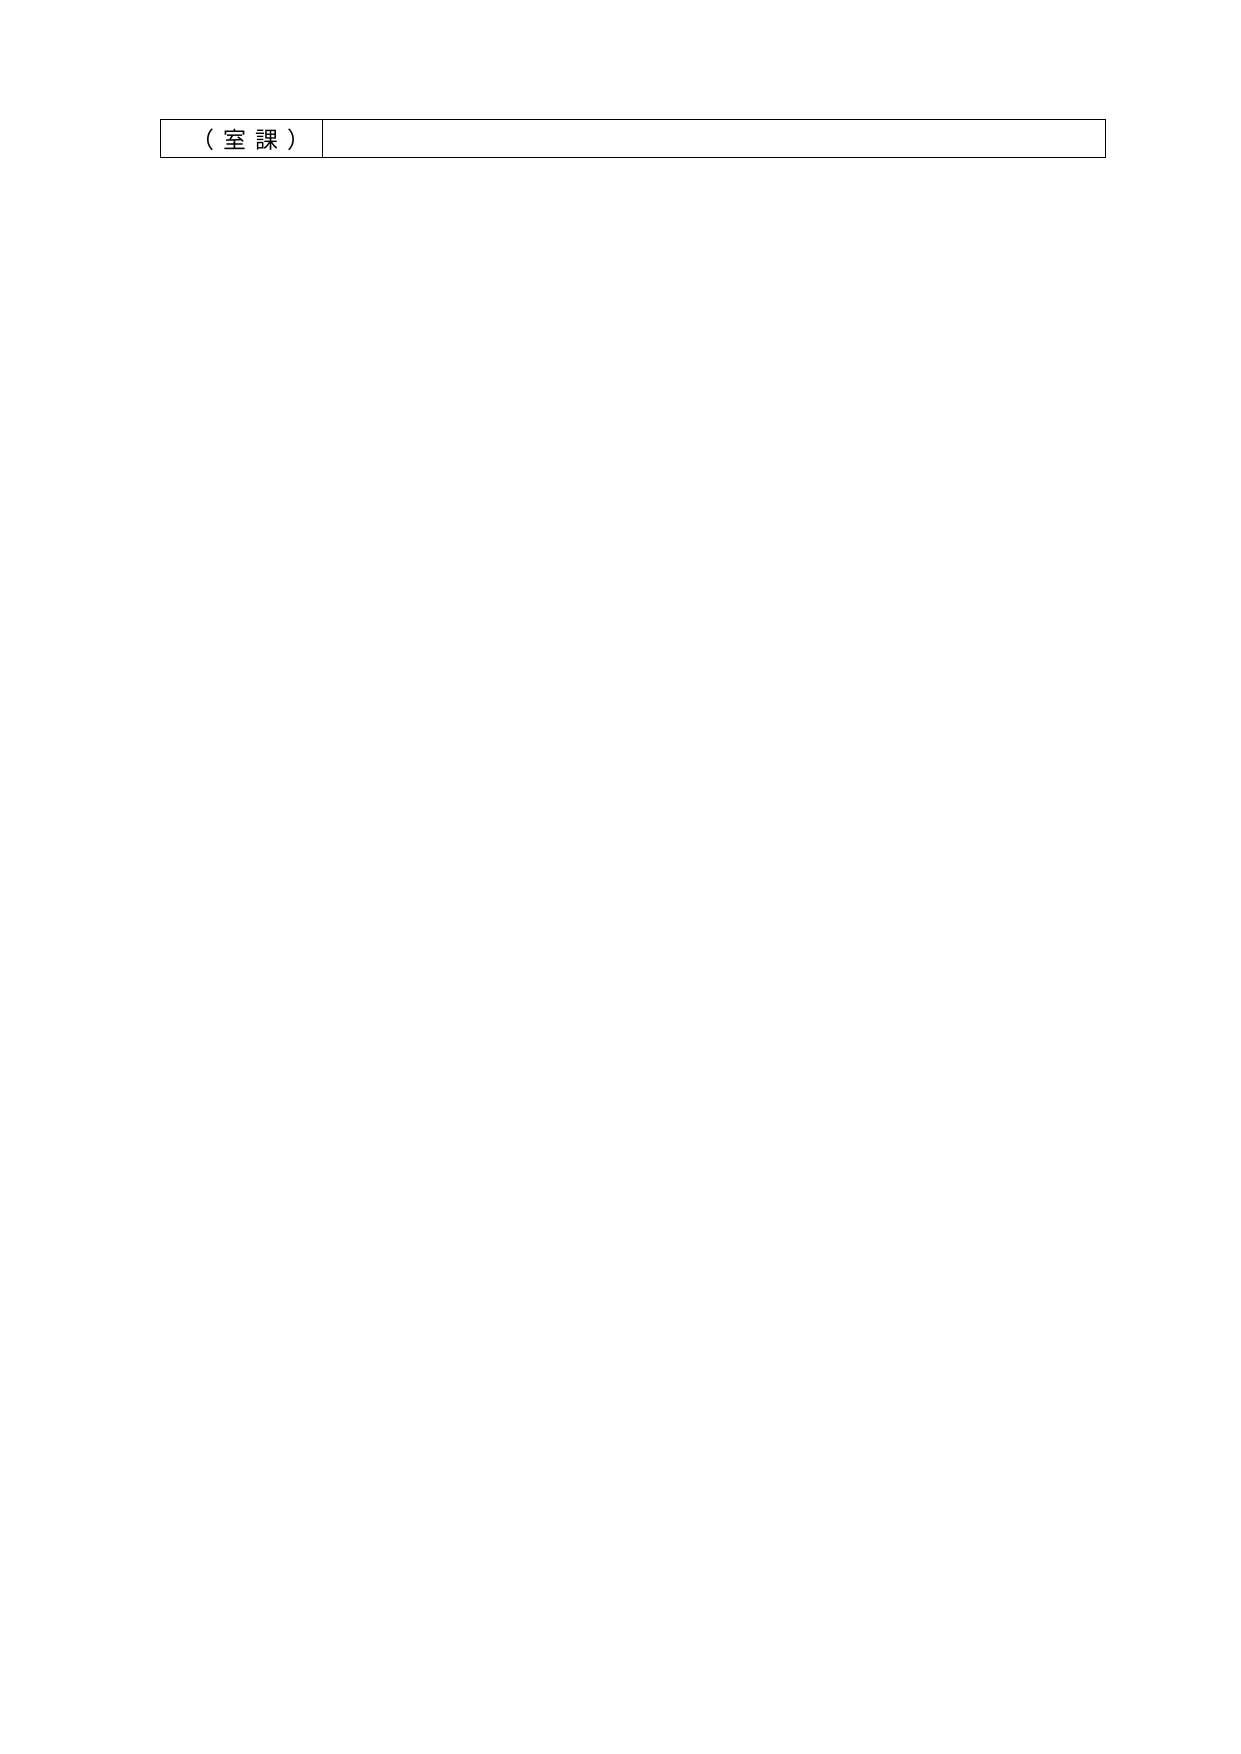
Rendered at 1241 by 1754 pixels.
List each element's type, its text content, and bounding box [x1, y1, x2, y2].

table_cell [323, 120, 1105, 157]
table_cell 関係部局 （室課） [161, 120, 322, 157]
